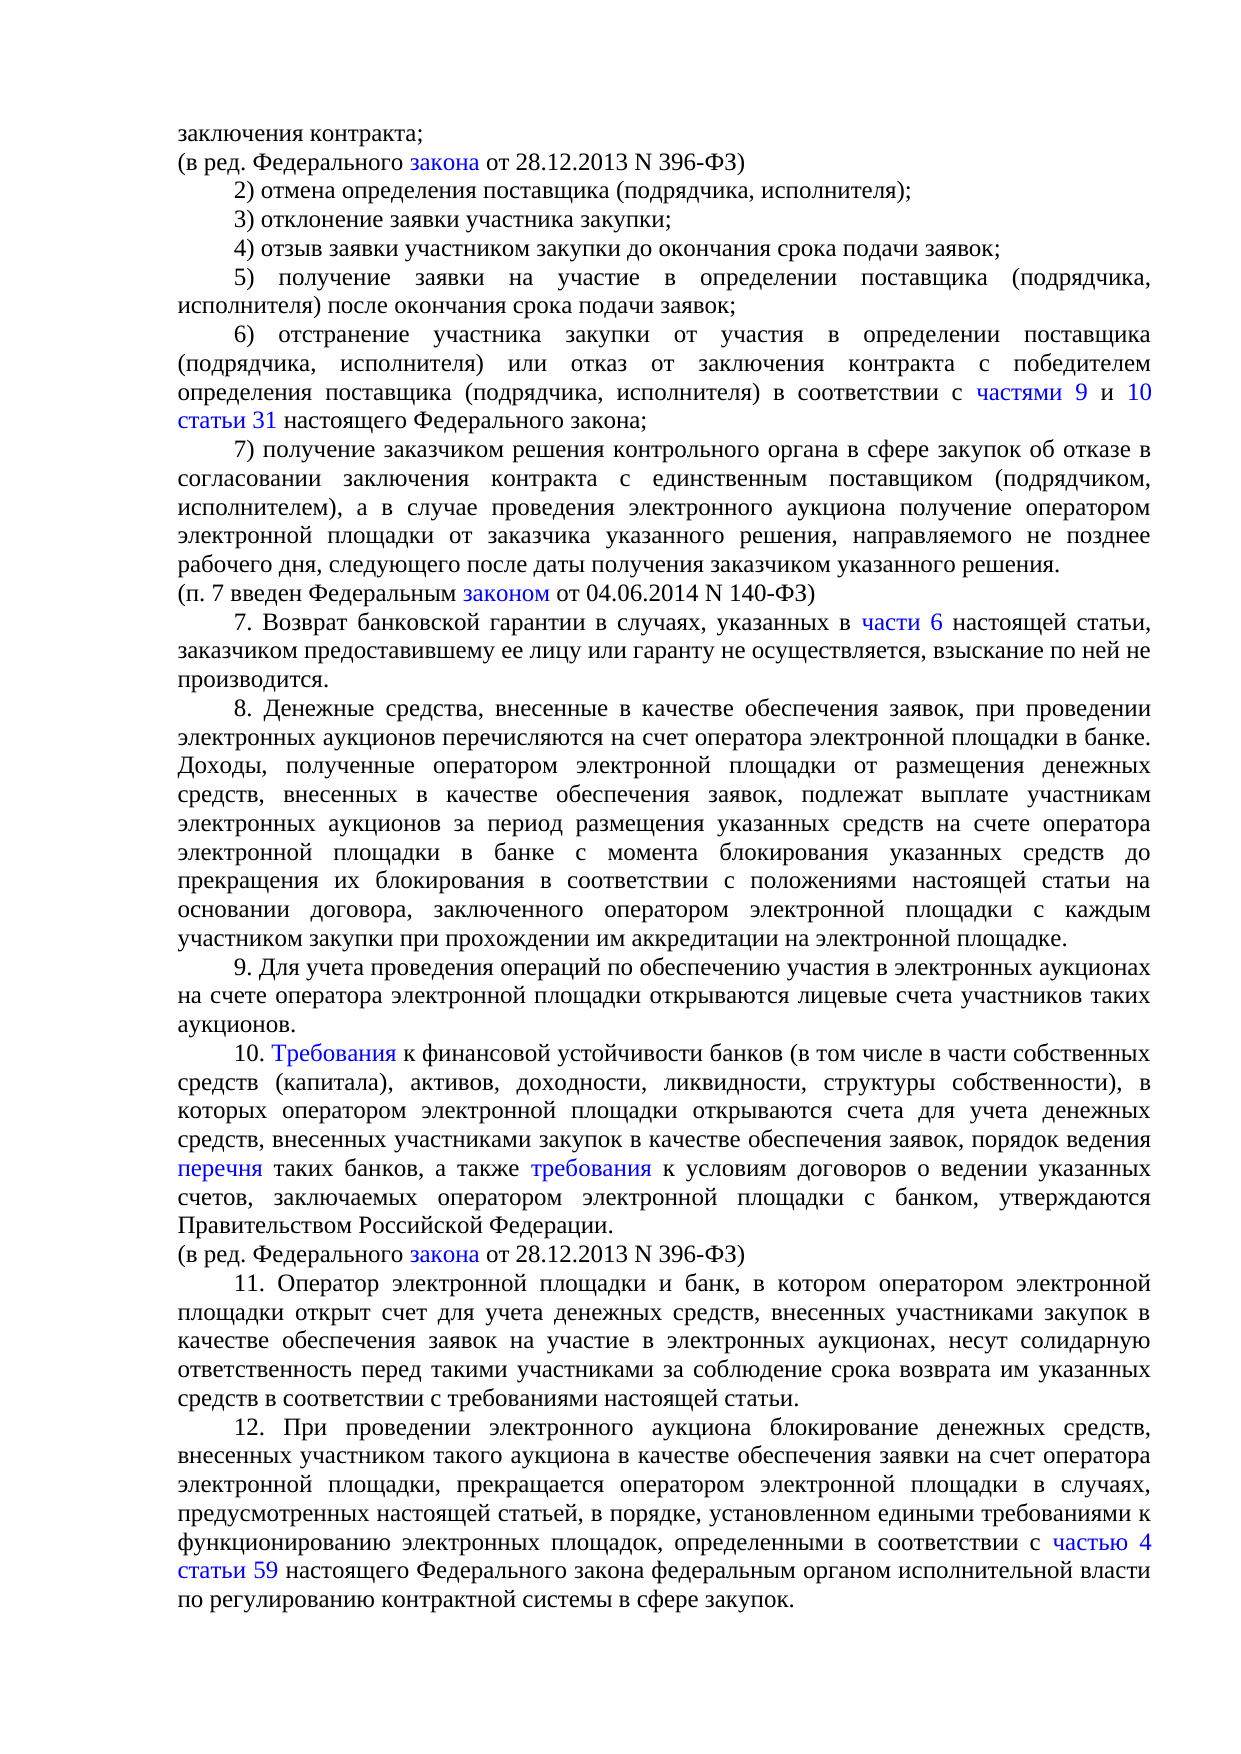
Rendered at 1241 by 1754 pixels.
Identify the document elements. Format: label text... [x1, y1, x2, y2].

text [177, 118, 1152, 147]
text 8. Денежные средства, внесенные в качестве обеспечения заявок, при проведении электронных аукционов перечисляются на счет оператора электронной площадки в банке. Доходы, полученные оператором электронной площадки от размещения денежных средств, внесенных в качестве обеспечения заявок, подлежат выплате участникам электронных аукционов за период размещения указанных средств на счете оператора электронной площадки в банке с момента блокирования указанных средств до прекращения их блокирования в соответствии с положениями настоящей статьи на основании договора, заключенного оператором электронной площадки с каждым участником закупки при прохождении им аккредитации на электронной площадке. [177, 693, 1152, 952]
text 2) отмена определения поставщика (подрядчика, исполнителя); [177, 176, 1152, 204]
text 6) отстранение участника закупки от участия в определении поставщика (подрядчика, исполнителя) или отказ от заключения контракта с победителем определения поставщика (подрядчика, исполнителя) в соответствии с частями 9 и 10 статьи 31 настоящего Федерального закона; [177, 319, 1152, 434]
text 7) получение заказчиком решения контрольного органа в сфере закупок об отказе в согласовании заключения контракта с единственным поставщиком (подрядчиком, исполнителем), а в случае проведения электронного аукциона получение оператором электронной площадки от заказчика указанного решения, направляемого не позднее рабочего дня, следующего после даты получения заказчиком указанного решения. [177, 434, 1152, 578]
text 11. Оператор электронной площадки и банк, в котором оператором электронной площадки открыт счет для учета денежных средств, внесенных участниками закупок в качестве обеспечения заявок на участие в электронных аукционах, несут солидарную ответственность перед такими участниками за соблюдение срока возврата им указанных средств в соответствии с требованиями настоящей статьи. [177, 1268, 1152, 1412]
text 7. Возврат банковской гарантии в случаях, указанных в части 6 настоящей статьи, заказчиком предоставившему ее лицу или гаранту не осуществляется, взыскание по ней не производится. [177, 607, 1152, 693]
text (п. 7 введен Федеральным законом от 04.06.2014 N 140-ФЗ) [177, 578, 1152, 607]
text 4) отзыв заявки участником закупки до окончания срока подачи заявок; [177, 233, 1152, 262]
text 3) отклонение заявки участника закупки; [177, 204, 1152, 233]
text 10. Требования к финансовой устойчивости банков (в том числе в части собственных средств (капитала), активов, доходности, ликвидности, структуры собственности), в которых оператором электронной площадки открываются счета для учета денежных средств, внесенных участниками закупок в качестве обеспечения заявок, порядок ведения перечня таких банков, а также требования к условиям договоров о ведении указанных счетов, заключаемых оператором электронной площадки с банком, утверждаются Правительством Российской Федерации. [177, 1038, 1152, 1239]
text 5) получение заявки на участие в определении поставщика (подрядчика, исполнителя) после окончания срока подачи заявок; [177, 262, 1152, 319]
text 12. При проведении электронного аукциона блокирование денежных средств, внесенных участником такого аукциона в качестве обеспечения заявки на счет оператора электронной площадки, прекращается оператором электронной площадки в случаях, предусмотренных настоящей статьей, в порядке, установленном едиными требованиями к функционированию электронных площадок, определенными в соответствии с частью 4 статьи 59 настоящего Федерального закона федеральным органом исполнительной власти по регулированию контрактной системы в сфере закупок. [177, 1412, 1152, 1613]
text (в ред. Федерального закона от 28.12.2013 N 396-ФЗ) [177, 147, 1152, 176]
text 9. Для учета проведения операций по обеспечению участия в электронных аукционах на счете оператора электронной площадки открываются лицевые счета участников таких аукционов. [177, 952, 1152, 1038]
text (в ред. Федерального закона от 28.12.2013 N 396-ФЗ) [177, 1239, 1152, 1268]
